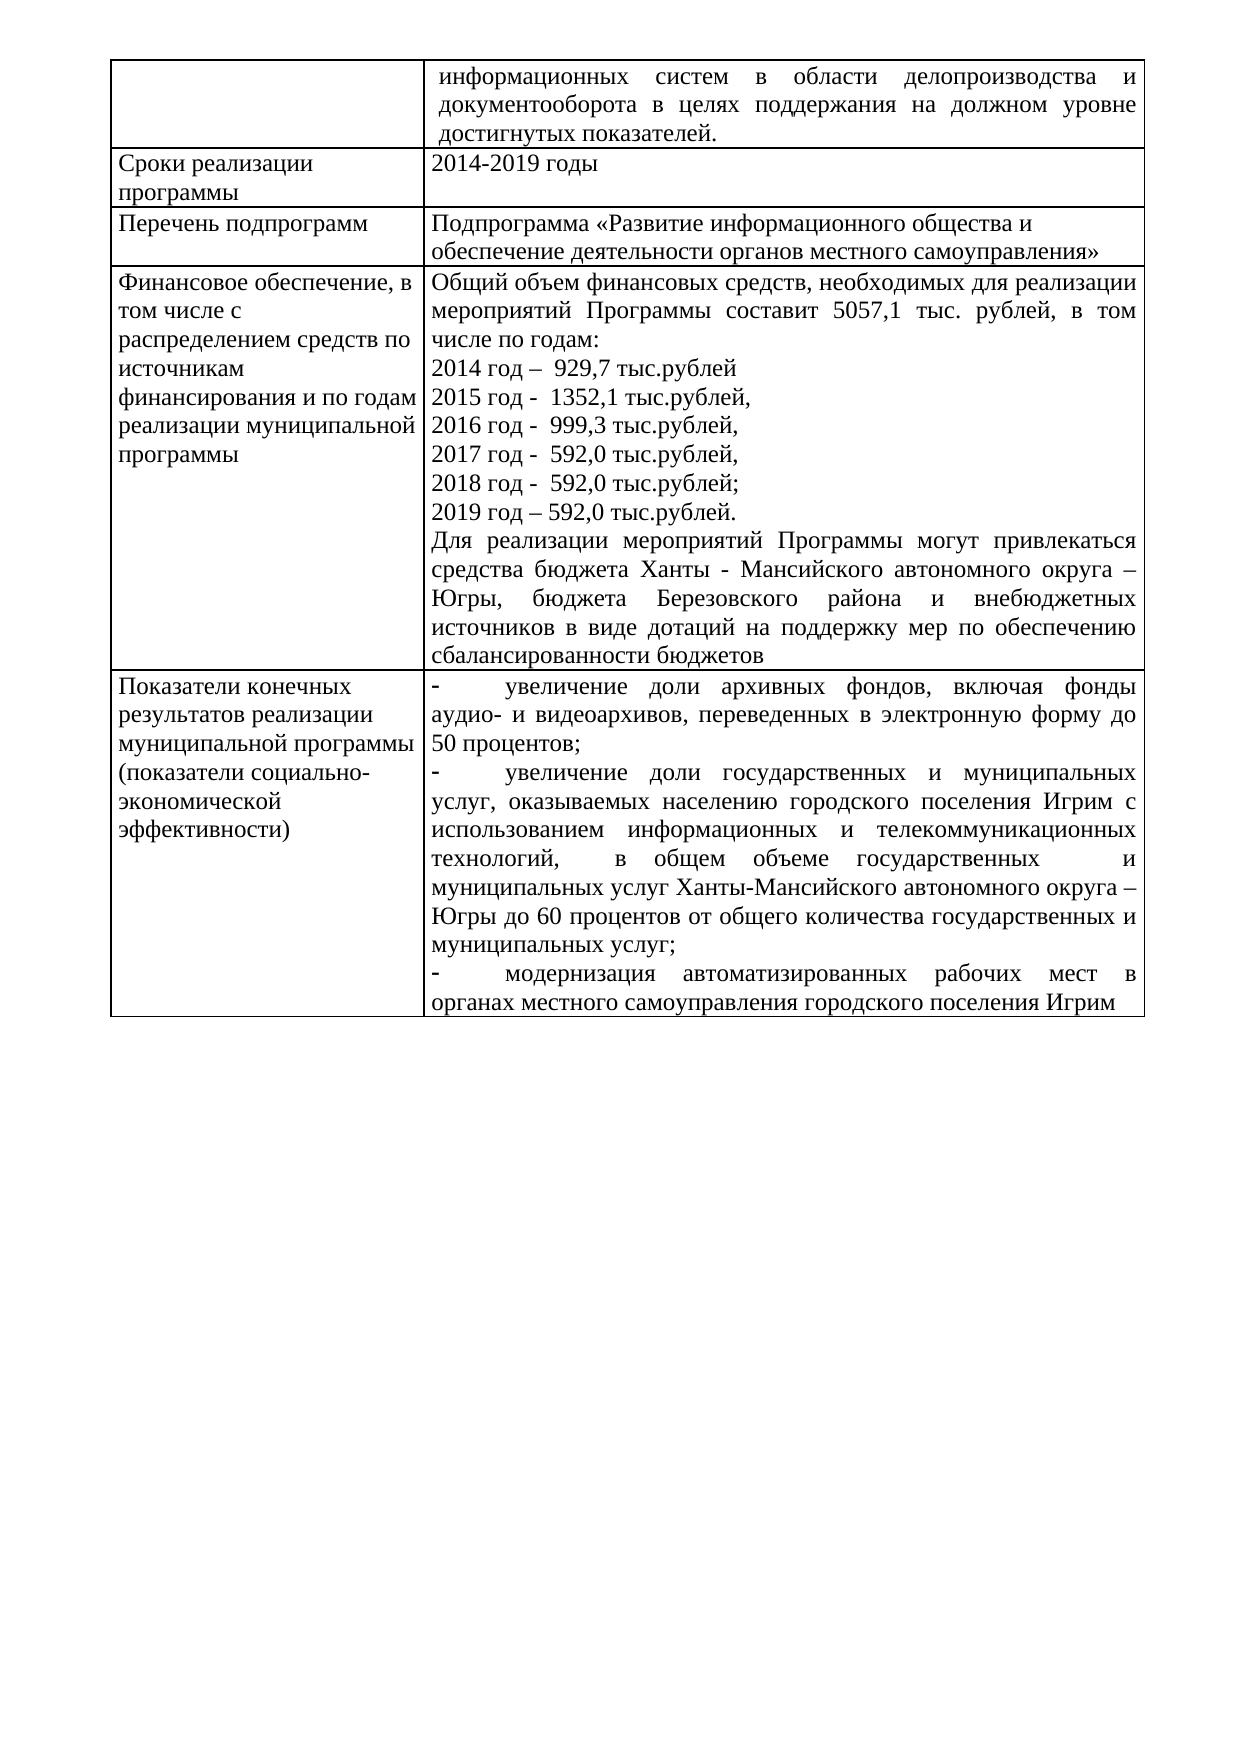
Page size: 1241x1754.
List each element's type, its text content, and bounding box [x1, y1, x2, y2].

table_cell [425, 61, 1144, 147]
table_cell Общий объем финансовых средств, необходимых для реализации мероприятий Программы составит 5057,1 тыс. рублей, в том числе по годам: 2014 год – 929,7 тыс.рублей 2015 год - 1352,1 тыс.рублей, 2016 год - 999,3 тыс.рублей, 2017 год - 592,0 тыс.рублей, 2018 год - 592,0 тыс.рублей; 2019 год – 592,0 тыс.рублей. Для реализации мероприятий Программы могут привлекаться средства бюджета Ханты - Мансийского автономного округа – Югры, бюджета Березовского района и внебюджетных источников в виде дотаций на поддержку мер по обеспечению сбалансированности бюджетов [425, 267, 1144, 669]
table_cell Перечень подпрограмм [112, 208, 423, 265]
table_cell Подпрограмма «Развитие информационного общества и обеспечение деятельности органов местного самоуправления» [425, 208, 1144, 265]
table_cell Сроки реализации программы [112, 149, 423, 206]
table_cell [112, 61, 423, 147]
table_cell Показатели конечных результатов реализации муниципальной программы (показатели социально-экономической эффективности) [112, 671, 423, 1016]
table_cell 2014-2019 годы [425, 149, 1144, 206]
table_cell увеличение доли архивных фондов, включая фонды аудио- и видеоархивов, переведенных в электронную форму до 50 процентов; увеличение доли государственных и муниципальных услуг, оказываемых населению городского поселения Игрим с использованием информационных и телекоммуникационных технологий, в общем объеме государственных и муниципальных услуг Ханты-Мансийского автономного округа – Югры до 60 процентов от общего количества государственных и муниципальных услуг; модернизация автоматизированных рабочих мест в органах местного самоуправления городского поселения Игрим [425, 671, 1144, 1016]
table_cell Финансовое обеспечение, в том числе с распределением средств по источникам финансирования и по годам реализации муниципальной программы [112, 267, 423, 669]
